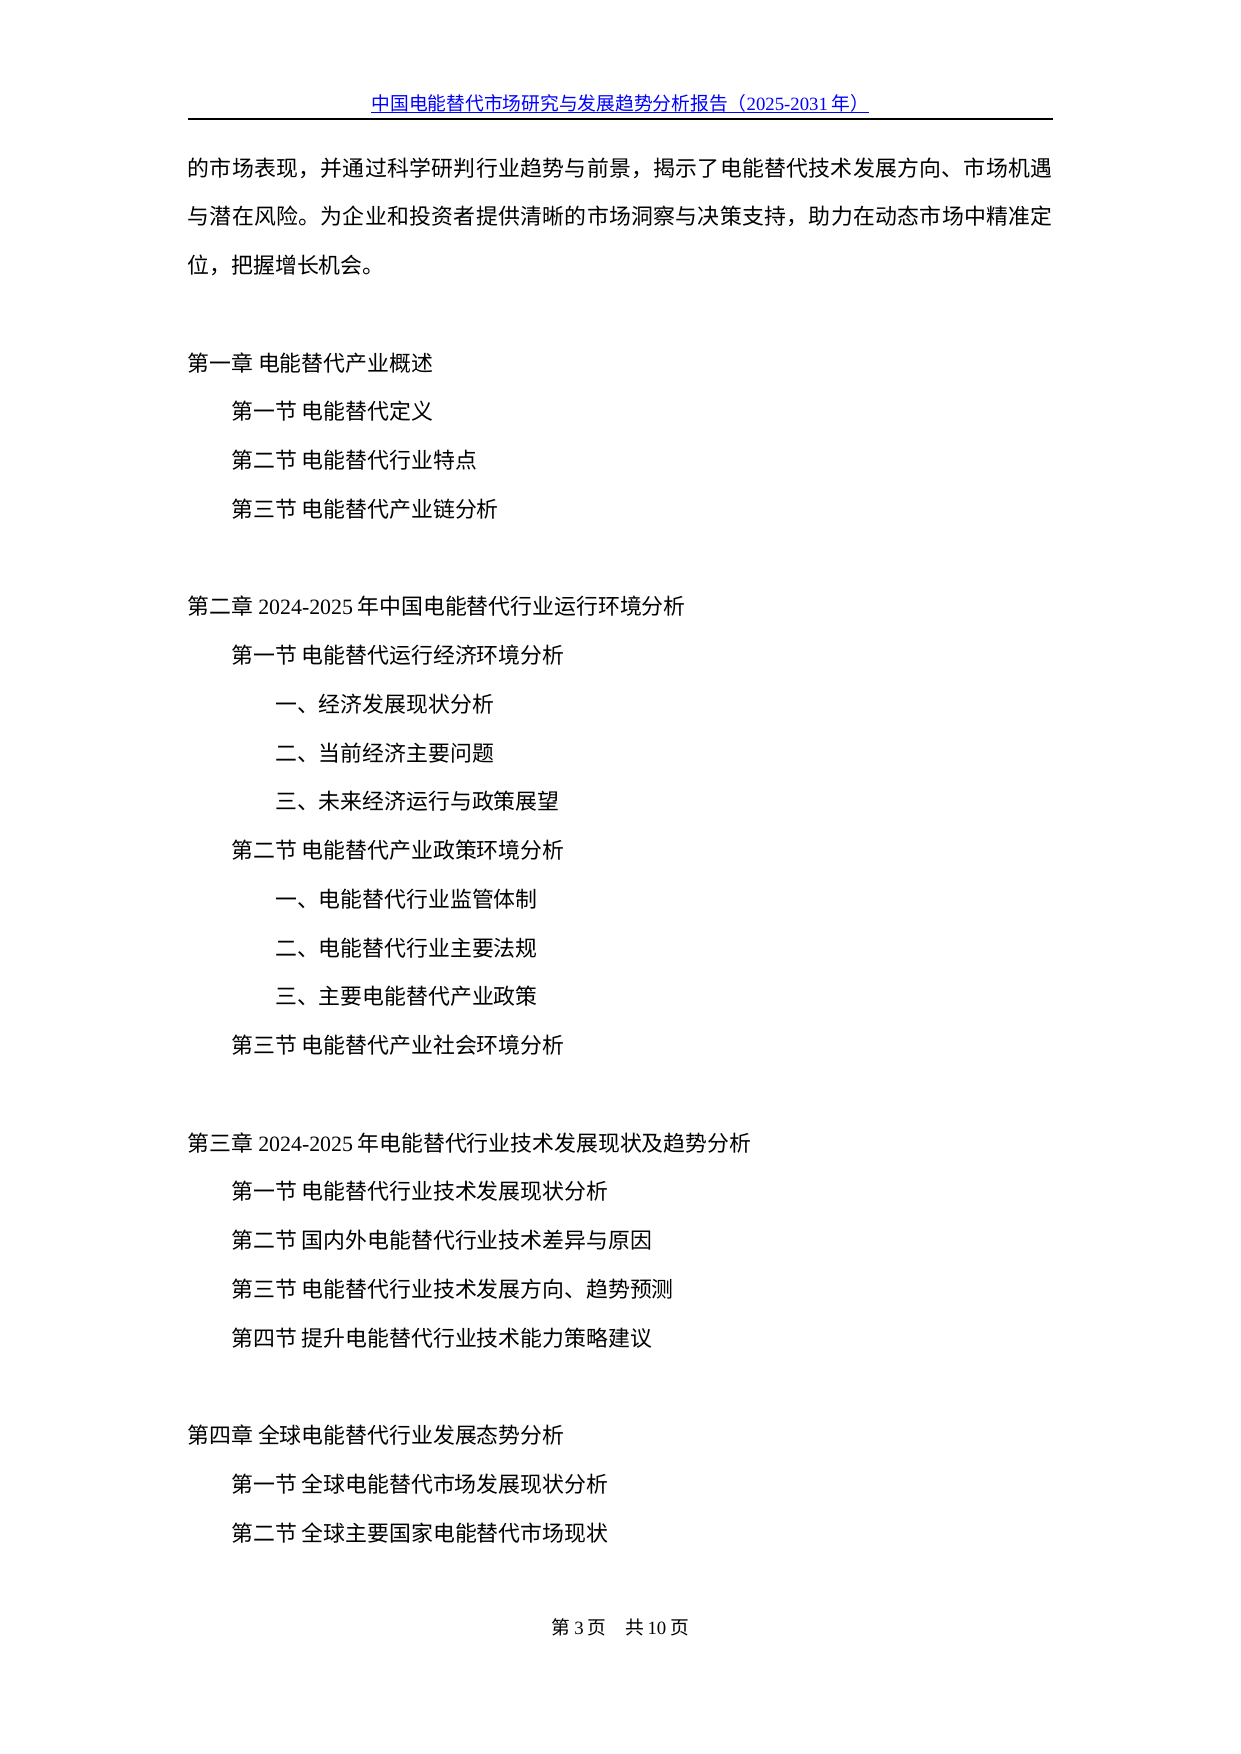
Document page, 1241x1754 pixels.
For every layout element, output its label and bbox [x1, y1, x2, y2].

text [187, 150, 1053, 1548]
